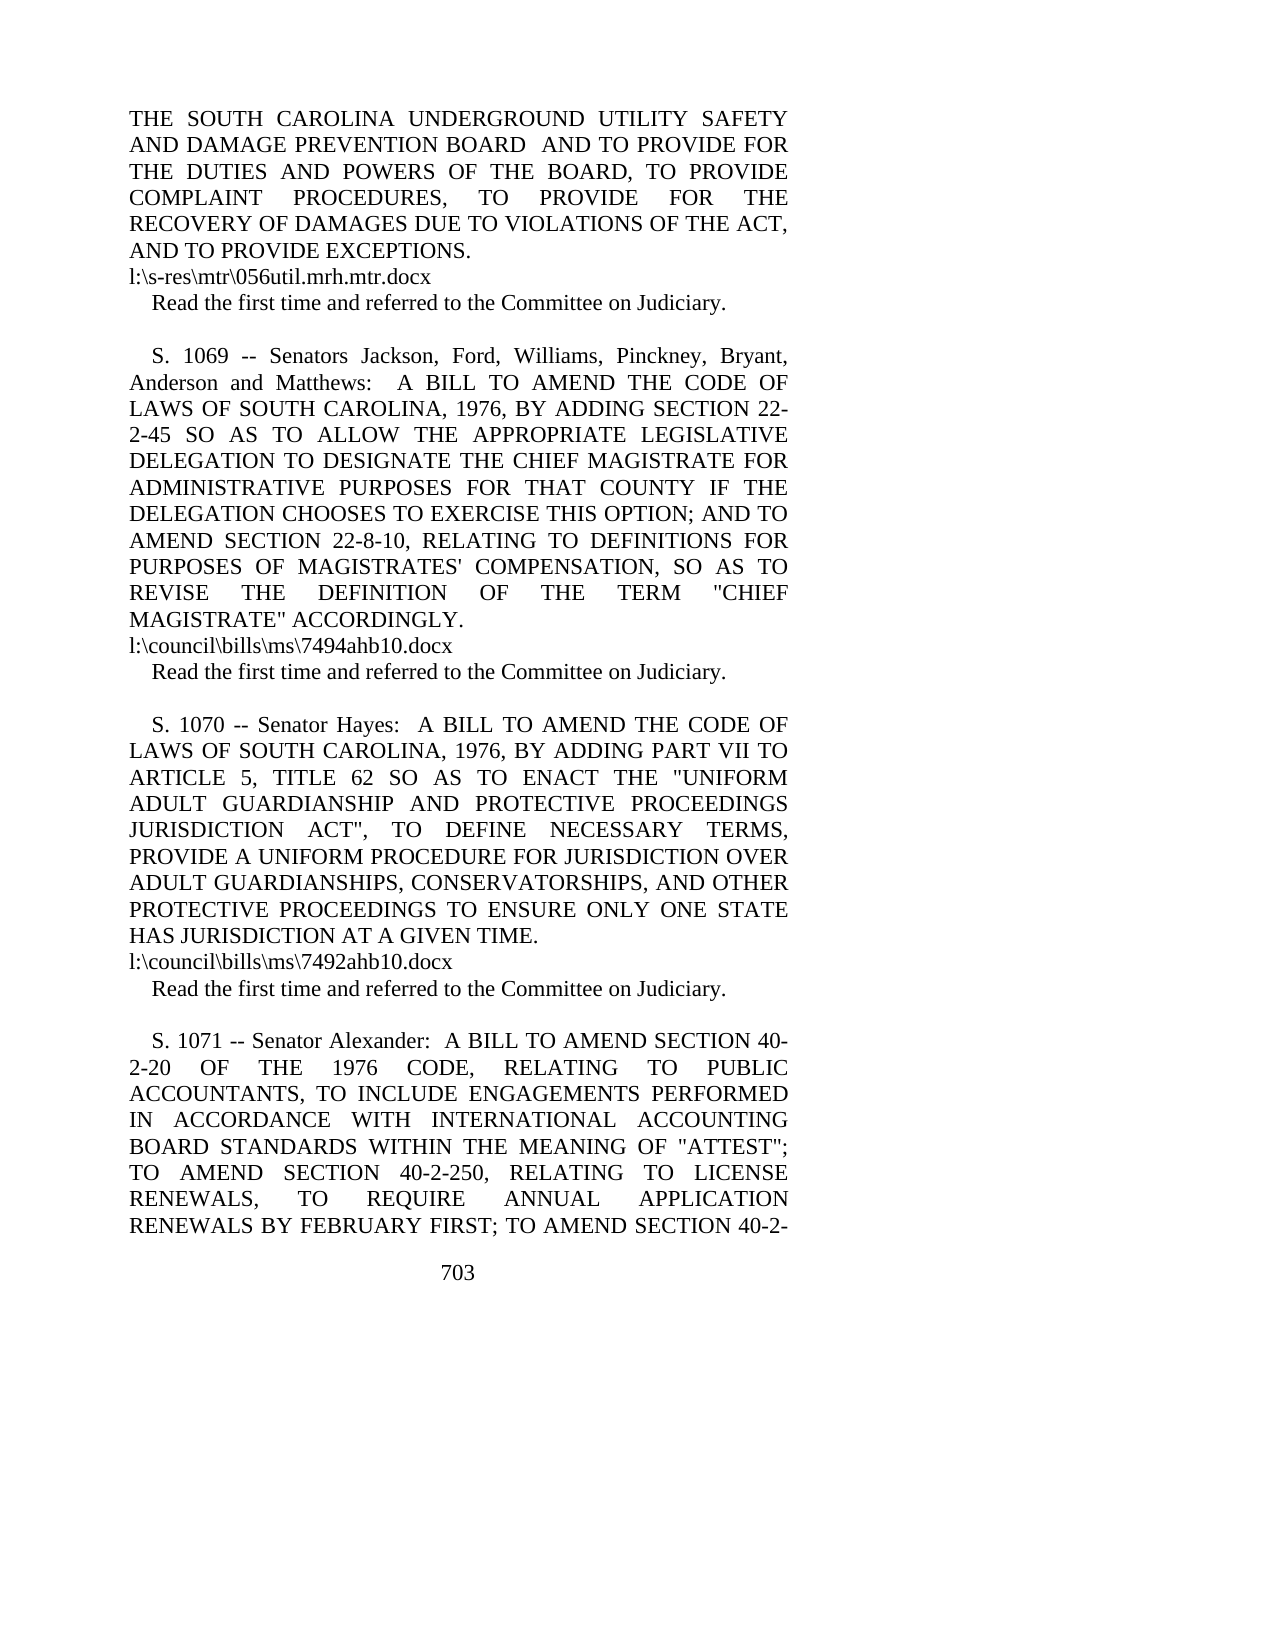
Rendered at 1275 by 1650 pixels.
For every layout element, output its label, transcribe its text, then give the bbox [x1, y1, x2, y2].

text S. 1070 -- Senator Hayes: A BILL TO AMEND THE CODE OF LAWS OF SOUTH CAROLINA, 1976, BY ADDING PART VII TO ARTICLE 5, TITLE 62 SO AS TO ENACT THE "UNIFORM ADULT GUARDIANSHIP AND PROTECTIVE PROCEEDINGS JURISDICTION ACT", TO DEFINE NECESSARY TERMS, PROVIDE A UNIFORM PROCEDURE FOR JURISDICTION OVER ADULT GUARDIANSHIPS, CONSERVATORSHIPS, AND OTHER PROTECTIVE PROCEEDINGS TO ENSURE ONLY ONE STATE HAS JURISDICTION AT A GIVEN TIME. [129, 711, 789, 948]
text l:\council\bills\ms\7494ahb10.docx [129, 632, 789, 658]
text S. 1069 -- Senators Jackson, Ford, Williams, Pinckney, Bryant, Anderson and Matthews: A BILL TO AMEND THE CODE OF LAWS OF SOUTH CAROLINA, 1976, BY ADDING SECTION 22-2-45 SO AS TO ALLOW THE APPROPRIATE LEGISLATIVE DELEGATION TO DESIGNATE THE CHIEF MAGISTRATE FOR ADMINISTRATIVE PURPOSES FOR THAT COUNTY IF THE DELEGATION CHOOSES TO EXERCISE THIS OPTION; AND TO AMEND SECTION 22-8-10, RELATING TO DEFINITIONS FOR PURPOSES OF MAGISTRATES' COMPENSATION, SO AS TO REVISE THE DEFINITION OF THE TERM "CHIEF MAGISTRATE" ACCORDINGLY. [129, 342, 789, 632]
text Read the first time and referred to the Committee on Judiciary. [129, 975, 789, 1001]
text Read the first time and referred to the Committee on Judiciary. [129, 289, 789, 316]
text l:\council\bills\ms\7492ahb10.docx [129, 948, 789, 975]
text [129, 1027, 789, 1238]
text Read the first time and referred to the Committee on Judiciary. [129, 658, 789, 685]
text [129, 105, 789, 263]
text l:\s-res\mtr\056util.mrh.mtr.docx [129, 263, 789, 289]
